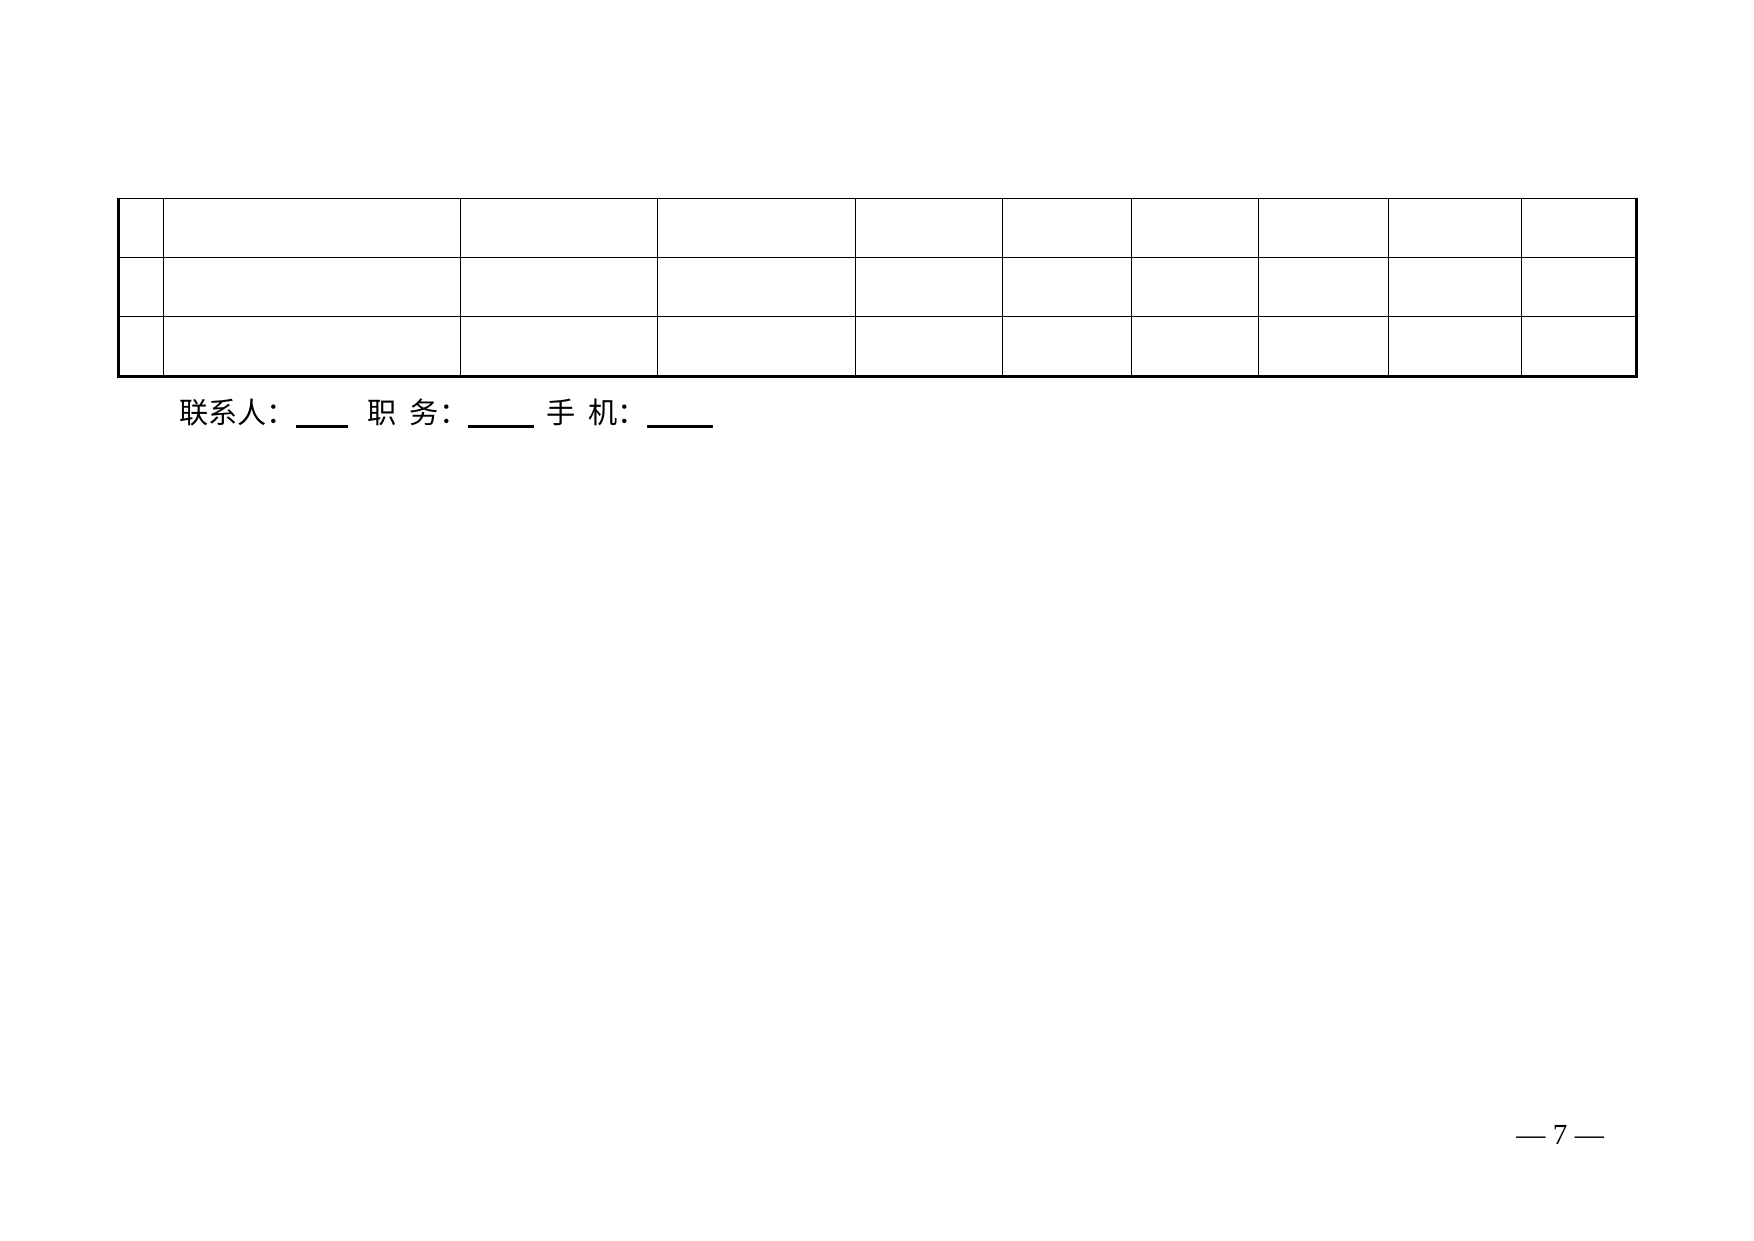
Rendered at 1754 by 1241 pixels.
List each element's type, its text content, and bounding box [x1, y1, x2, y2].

table_cell [1522, 258, 1635, 316]
table_cell [461, 258, 657, 316]
table_cell [658, 258, 855, 316]
table_cell [1259, 317, 1388, 375]
table_cell [1389, 199, 1521, 257]
table_cell [1522, 199, 1635, 257]
table_cell [1522, 317, 1635, 375]
table_cell [1389, 317, 1521, 375]
table_cell [1003, 258, 1131, 316]
table_cell [856, 317, 1002, 375]
text 联系人： 职 务： 手 机： [150, 378, 1604, 443]
table_cell [164, 317, 460, 375]
table_cell [1259, 199, 1388, 257]
table_cell [120, 258, 163, 316]
table_cell [164, 199, 460, 257]
table_cell [461, 317, 657, 375]
table_cell [1259, 258, 1388, 316]
table_cell [1003, 199, 1131, 257]
table_cell [164, 258, 460, 316]
table_cell [1003, 317, 1131, 375]
table_cell [658, 199, 855, 257]
table_cell [1132, 199, 1258, 257]
table_cell [1132, 317, 1258, 375]
table_cell [461, 199, 657, 257]
table_cell [120, 199, 163, 257]
table_cell [120, 317, 163, 375]
table_cell [1389, 258, 1521, 316]
table_cell [856, 199, 1002, 257]
table_cell [1132, 258, 1258, 316]
table_cell [658, 317, 855, 375]
table_cell [856, 258, 1002, 316]
